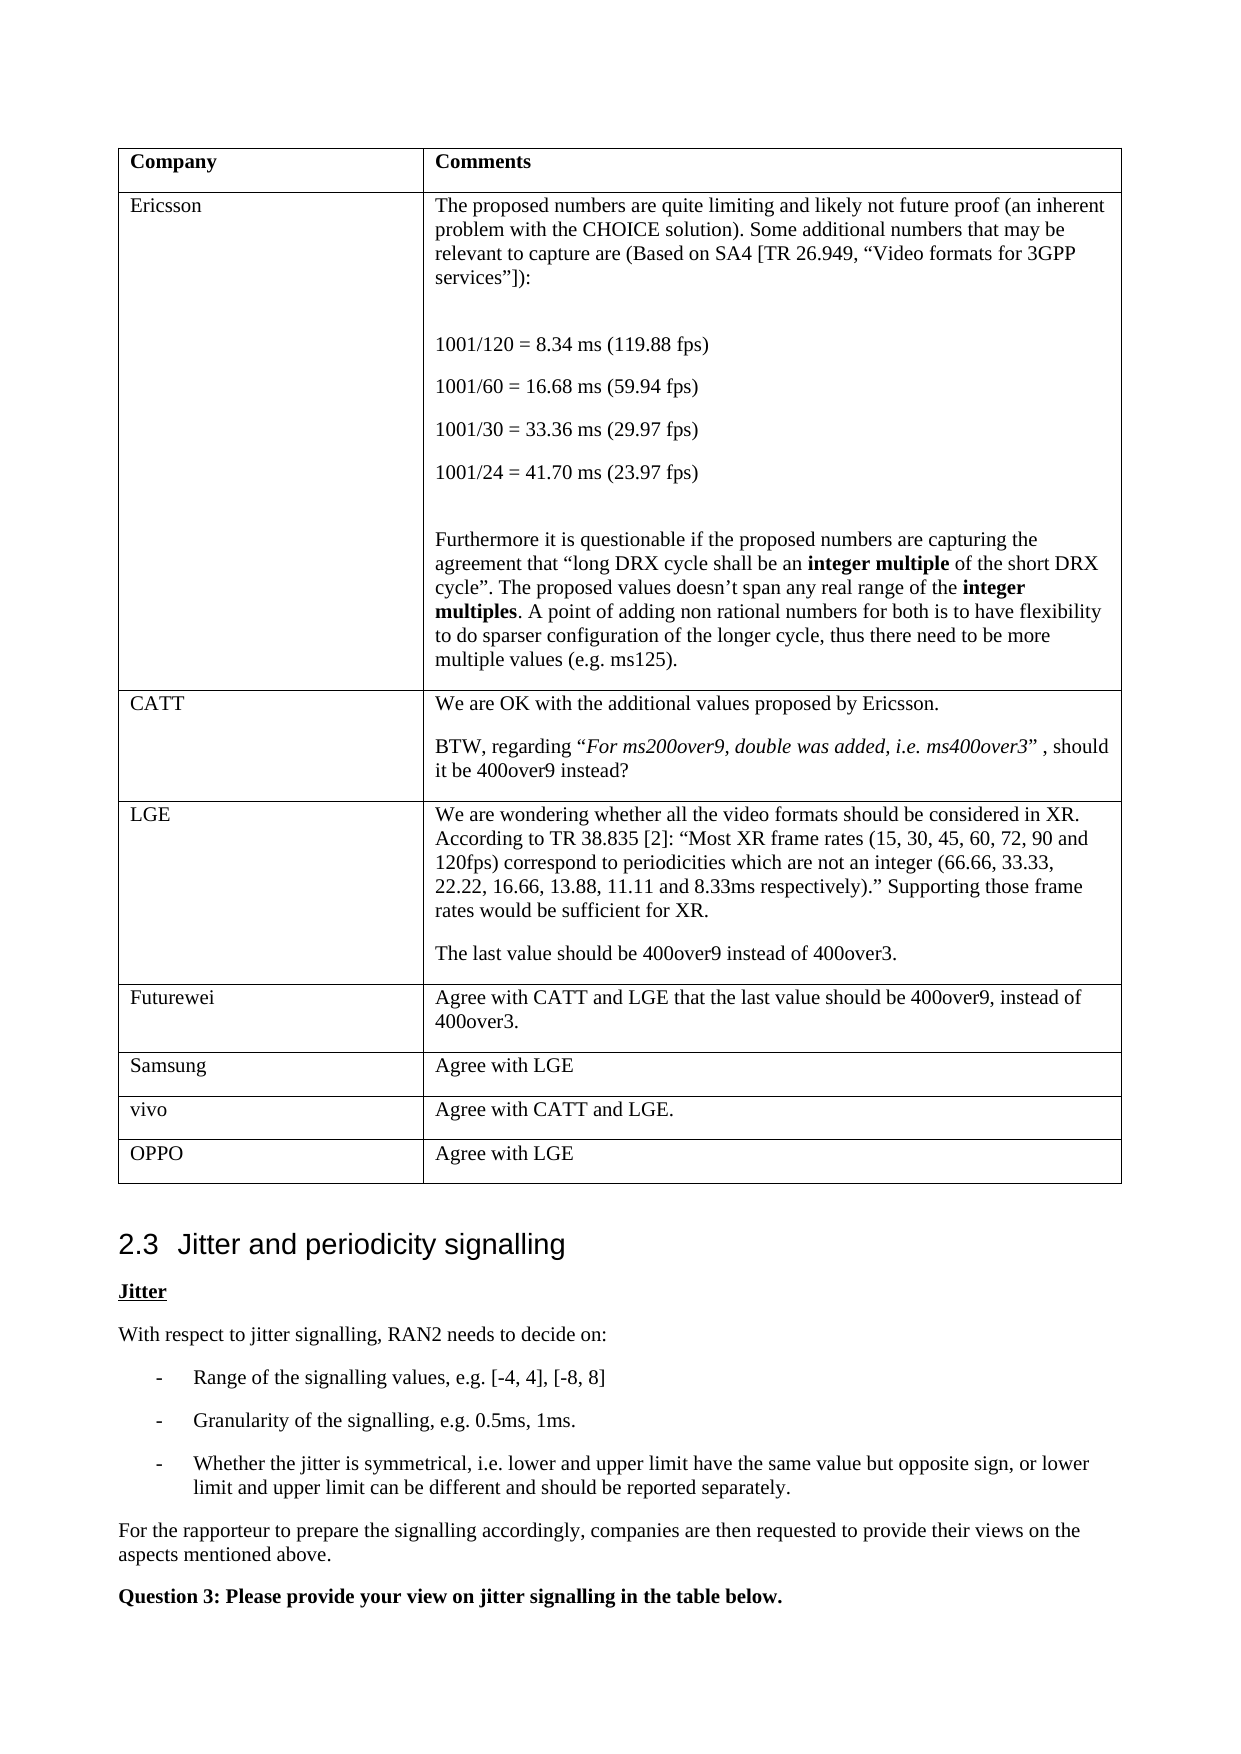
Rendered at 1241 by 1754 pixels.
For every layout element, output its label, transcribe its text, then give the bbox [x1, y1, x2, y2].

table_cell Futurewei [119, 985, 423, 1052]
table_cell Samsung [119, 1053, 423, 1096]
table_header Company [119, 149, 423, 192]
table_cell Agree with CATT and LGE that the last value should be 400over9, instead of 400over3. [424, 985, 1121, 1052]
text Jitter [118, 1279, 1122, 1303]
table_cell OPPO [119, 1140, 423, 1183]
table_header Comments [424, 149, 1121, 192]
table_cell We are OK with the additional values proposed by Ericsson. BTW, regarding “For ms200over9, double was added, i.e. ms400over3” , should it be 400over9 instead? [424, 691, 1121, 801]
table_cell We are wondering whether all the video formats should be considered in XR. According to TR 38.835 [2]: “Most XR frame rates (15, 30, 45, 60, 72, 90 and 120fps) correspond to periodicities which are not an integer (66.66, 33.33, 22.22, 16.66, 13.88, 11.11 and 8.33ms respectively).” Supporting those frame rates would be sufficient for XR. The last value should be 400over9 instead of 400over3. [424, 802, 1121, 984]
table_cell The proposed numbers are quite limiting and likely not future proof (an inherent problem with the CHOICE solution). Some additional numbers that may be relevant to capture are (Based on SA4 [TR 26.949, “Video formats for 3GPP services”]): 1001/120 = 8.34 ms (119.88 fps) 1001/60 = 16.68 ms (59.94 fps) 1001/30 = 33.36 ms (29.97 fps) 1001/24 = 41.70 ms (23.97 fps) Furthermore it is questionable if the proposed numbers are capturing the agreement that “long DRX cycle shall be an integer multiple of the short DRX cycle”. The proposed values doesn’t span any real range of the integer multiples. A point of adding non rational numbers for both is to have flexibility to do sparser configuration of the longer cycle, thus there need to be more multiple values (e.g. ms125). [424, 193, 1121, 690]
table_cell vivo [119, 1097, 423, 1139]
subtitle 2.3 Jitter and periodicity signalling [118, 1227, 1122, 1261]
table_cell Ericsson [119, 193, 423, 690]
list Whether the jitter is symmetrical, i.e. lower and upper limit have the same value but opposite sign, or lower limit and upper limit can be different and should be reported separately. [156, 1451, 1122, 1499]
table_cell Agree with LGE [424, 1140, 1121, 1183]
table_cell Agree with CATT and LGE. [424, 1097, 1121, 1139]
table_cell CATT [119, 691, 423, 801]
table_cell LGE [119, 802, 423, 984]
list Granularity of the signalling, e.g. 0.5ms, 1ms. [156, 1408, 1122, 1432]
list Range of the signalling values, e.g. [-4, 4], [-8, 8] [156, 1365, 1122, 1389]
table_cell Agree with LGE [424, 1053, 1121, 1096]
text Question 3: Please provide your view on jitter signalling in the table below. [118, 1584, 1122, 1608]
text With respect to jitter signalling, RAN2 needs to decide on: [118, 1322, 1122, 1346]
text For the rapporteur to prepare the signalling accordingly, companies are then requested to provide their views on the aspects mentioned above. [118, 1517, 1122, 1566]
